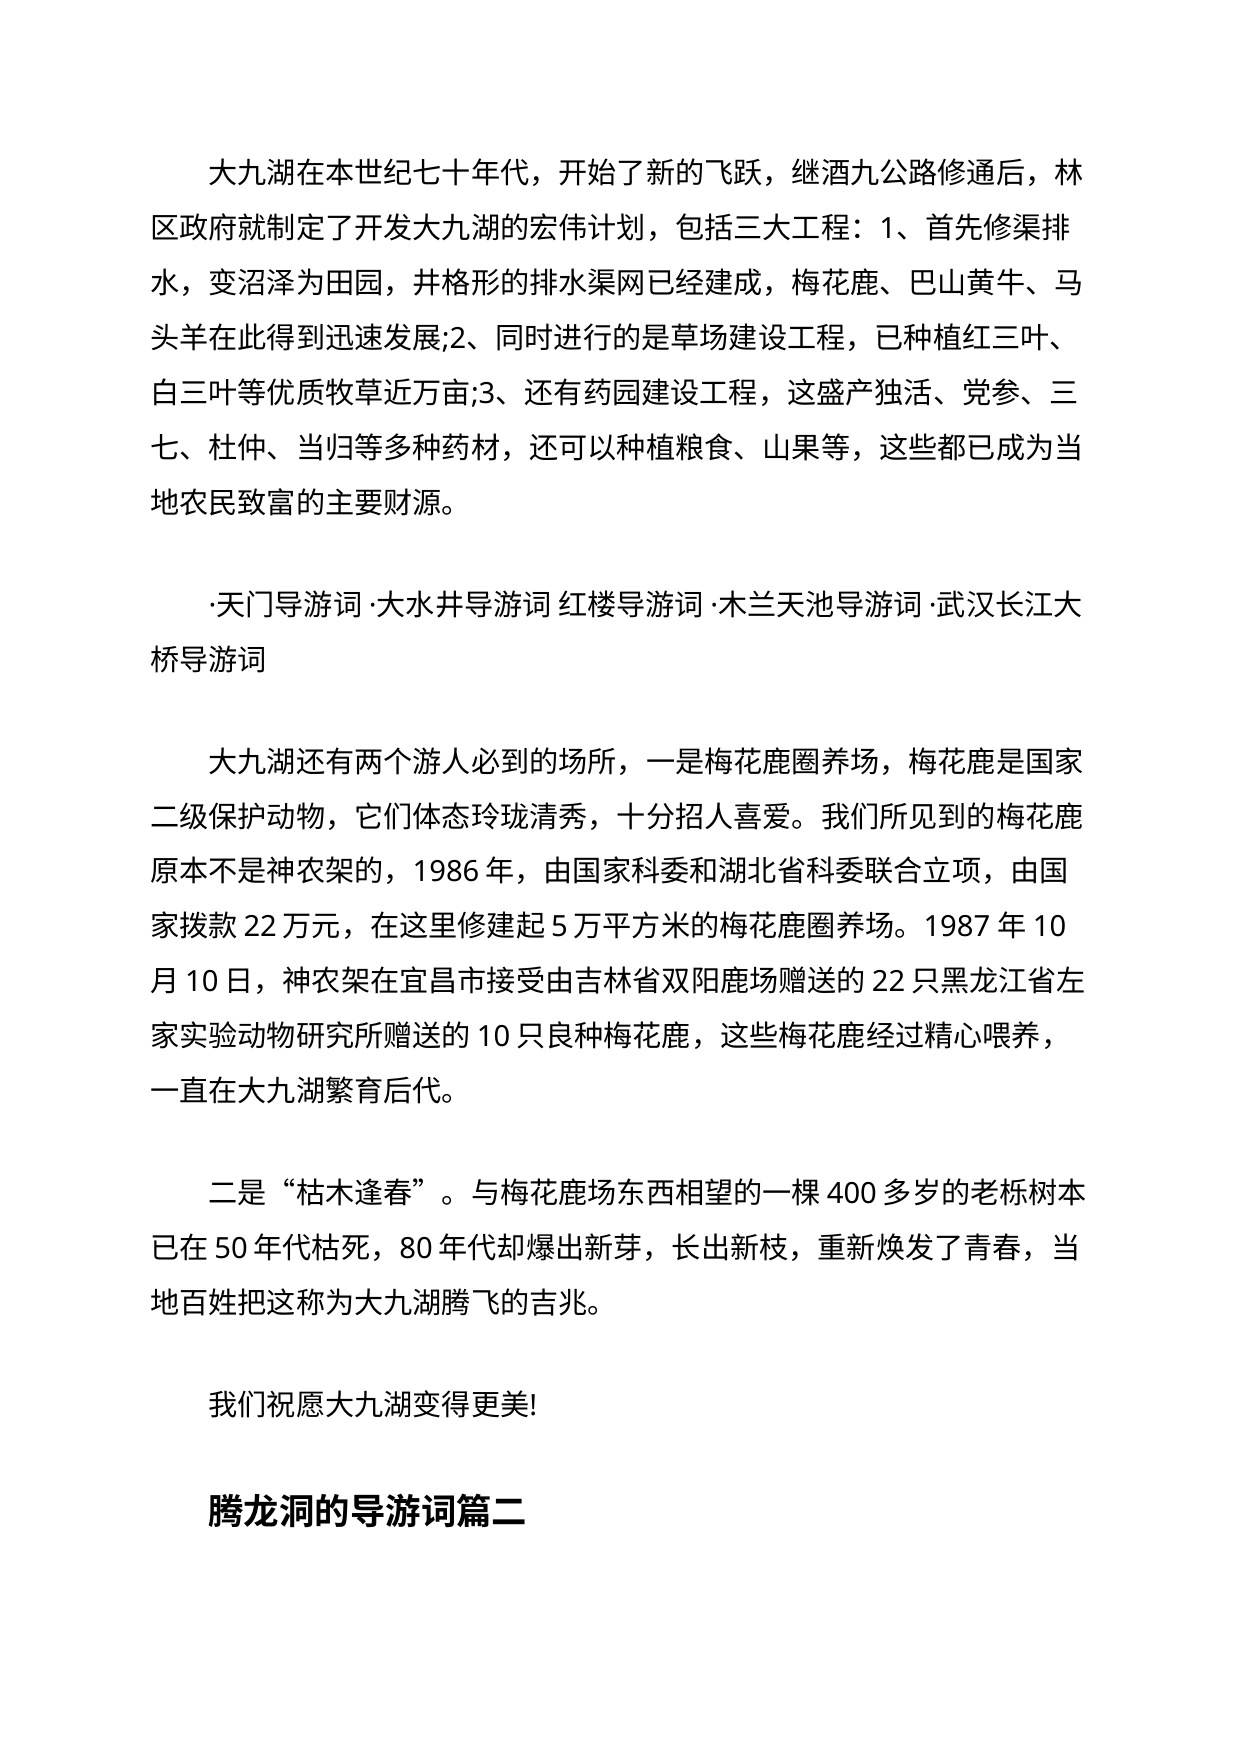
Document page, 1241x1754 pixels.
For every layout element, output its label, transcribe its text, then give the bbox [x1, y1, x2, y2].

text 大九湖在本世纪七十年代，开始了新的飞跃，继酒九公路修通后，林区政府就制定了开发大九湖的宏伟计划，包括三大工程：1、首先修渠排水，变沼泽为田园，井格形的排水渠网已经建成，梅花鹿、巴山黄牛、马头羊在此得到迅速发展;2、同时进行的是草场建设工程，已种植红三叶、白三叶等优质牧草近万亩;3、还有药园建设工程，这盛产独活、党参、三七、杜仲、当归等多种药材，还可以种植粮食、山果等，这些都已成为当地农民致富的主要财源。 [150, 150, 1090, 522]
text 我们祝愿大九湖变得更美! [150, 1382, 1090, 1424]
text 大九湖还有两个游人必到的场所，一是梅花鹿圈养场，梅花鹿是国家二级保护动物，它们体态玲珑清秀，十分招人喜爱。我们所见到的梅花鹿原本不是神农架的，1986年，由国家科委和湖北省科委联合立项，由国家拨款22万元，在这里修建起5万平方米的梅花鹿圈养场。1987 年10 月10日，神农架在宜昌市接受由吉林省双阳鹿场赠送的22只黑龙江省左家实验动物研究所赠送的10只良种梅花鹿，这些梅花鹿经过精心喂养，一直在大九湖繁育后代。 [150, 738, 1090, 1110]
text 腾龙洞的导游词篇二 [150, 1483, 1090, 1535]
text ·天门导游词 ·大水井导游词 红楼导游词 ·木兰天池导游词 ·武汉长江大桥导游词 [150, 581, 1090, 679]
text 二是“枯木逢春”。与梅花鹿场东西相望的一棵400多岁的老栎树本已在50年代枯死，80年代却爆出新芽，长出新枝，重新焕发了青春，当地百姓把这称为大九湖腾飞的吉兆。 [150, 1170, 1090, 1322]
